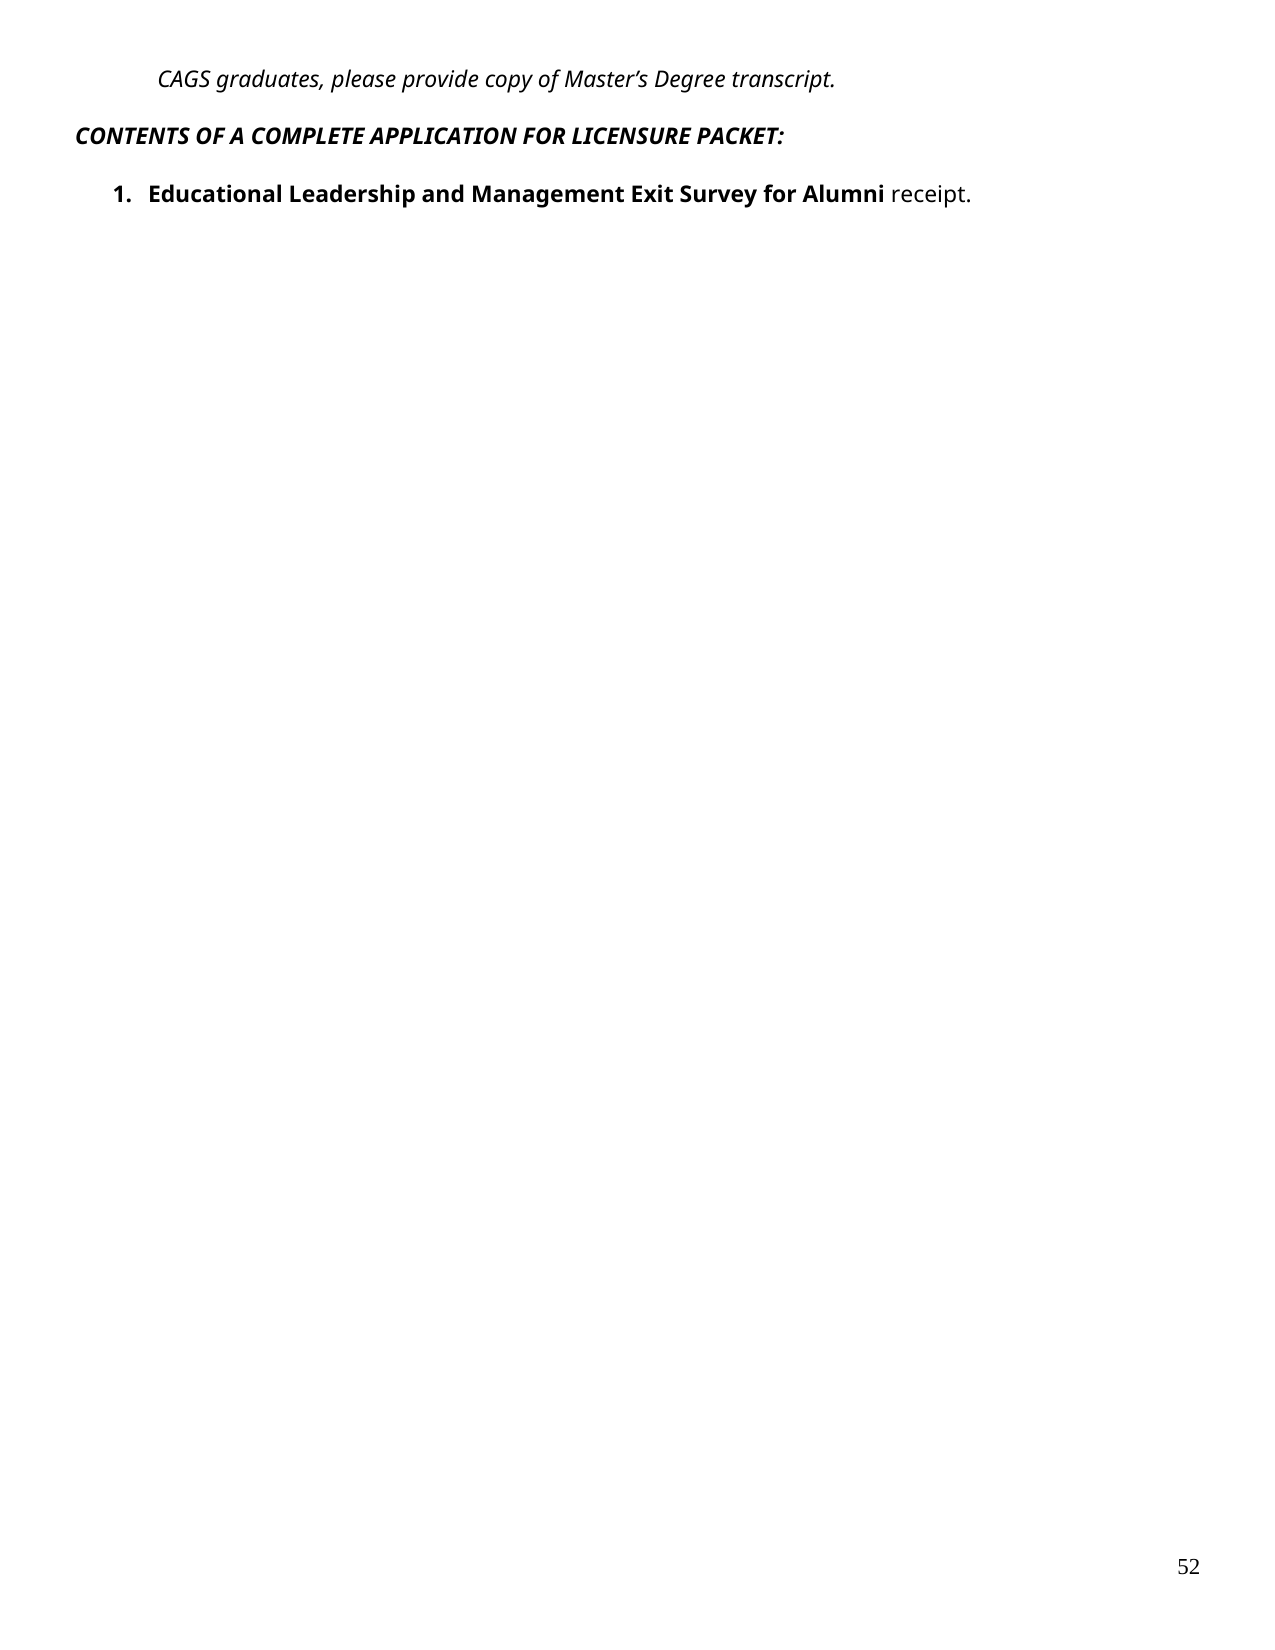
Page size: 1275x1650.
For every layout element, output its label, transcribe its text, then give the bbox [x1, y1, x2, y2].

list Educational Leadership and Management Exit Survey for Alumni receipt. [112, 177, 1212, 209]
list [112, 67, 1049, 93]
text CONTENTS OF A COMPLETE APPLICATION FOR LICENSURE PACKET: [75, 119, 795, 151]
